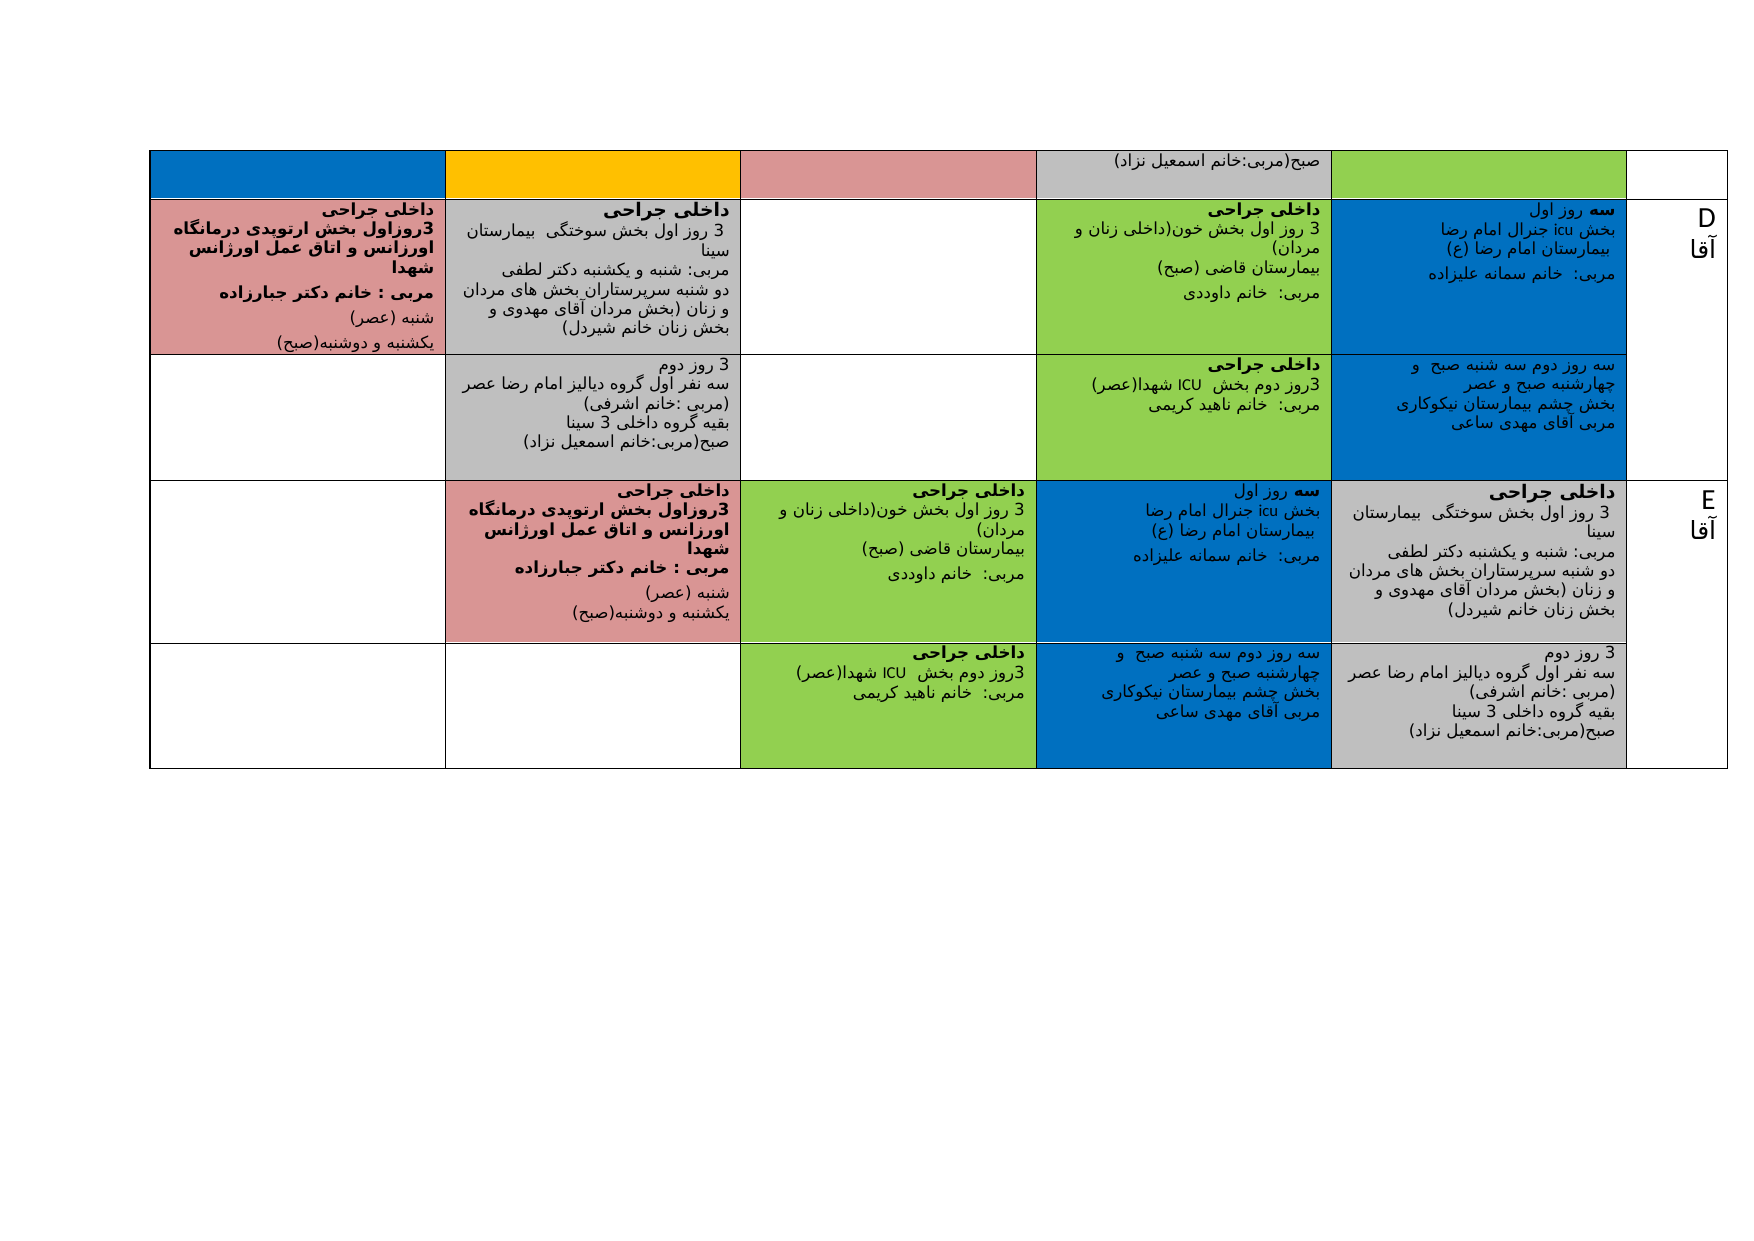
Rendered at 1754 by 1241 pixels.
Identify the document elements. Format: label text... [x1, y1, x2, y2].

table_cell سه روز اول بخش icu جنرال امام رضا بیمارستان امام رضا (ع) مربی: خانم سمانه علیزاده [1037, 481, 1331, 642]
table_cell [151, 355, 445, 480]
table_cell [741, 151, 1036, 198]
table_cell [741, 200, 1036, 354]
table_cell سه روز دوم سه شنبه صبح و چهارشنبه صبح و عصر بخش چشم بیمارستان نیکوکاری مربی آقای مهدی ساعی [1332, 355, 1626, 480]
table_cell داخلی جراحی 3روزاول بخش ارتوپدی درمانگاه اورزانس و اتاق عمل اورژانس شهدا مربی : خانم دکتر جبارزاده شنبه (عصر) یکشنبه و دوشنبه(صبح) [151, 200, 445, 354]
table_cell سه روز دوم سه شنبه صبح و چهارشنبه صبح و عصر بخش چشم بیمارستان نیکوکاری مربی آقای مهدی ساعی [1037, 644, 1331, 768]
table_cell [446, 151, 740, 198]
table_cell D آقا [1627, 200, 1727, 480]
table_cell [1332, 151, 1626, 198]
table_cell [151, 151, 445, 198]
table_cell داخلی جراحی 3روزاول بخش ارتوپدی درمانگاه اورزانس و اتاق عمل اورژانس شهدا مربی : خانم دکتر جبارزاده شنبه (عصر) یکشنبه و دوشنبه(صبح) [446, 481, 740, 642]
table_cell داخلی جراحی 3روز دوم بخش ICU شهدا(عصر) مربی: خانم ناهید کریمی [1037, 355, 1331, 480]
table_cell داخلی جراحی 3روز دوم بخش ICU شهدا(عصر) مربی: خانم ناهید کریمی [741, 644, 1036, 768]
table_cell 3 روز دوم سه نفر اول گروه دیالیز امام رضا عصر (مربی :خانم اشرفی) بقیه گروه داخلی 3 سینا صبح(مربی:خانم اسمعیل نزاد) [1332, 644, 1626, 768]
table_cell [1037, 151, 1331, 198]
table_cell [151, 481, 445, 642]
table_cell E آقا [1627, 481, 1727, 768]
table_cell [446, 644, 740, 768]
table_cell داخلی جراحی 3 روز اول بخش خون(داخلی زنان و مردان) بیمارستان قاضی (صبح) مربی: خانم داوددی [1037, 200, 1331, 354]
table_cell [151, 644, 445, 768]
table_cell [741, 355, 1036, 480]
table_cell 3 روز دوم سه نفر اول گروه دیالیز امام رضا عصر (مربی :خانم اشرفی) بقیه گروه داخلی 3 سینا صبح(مربی:خانم اسمعیل نزاد) [446, 355, 740, 480]
table_cell داخلی جراحی 3 روز اول بخش خون(داخلی زنان و مردان) بیمارستان قاضی (صبح) مربی: خانم داوددی [741, 481, 1036, 642]
table_cell سه روز اول بخش icu جنرال امام رضا بیمارستان امام رضا (ع) مربی: خانم سمانه علیزاده [1332, 200, 1626, 354]
